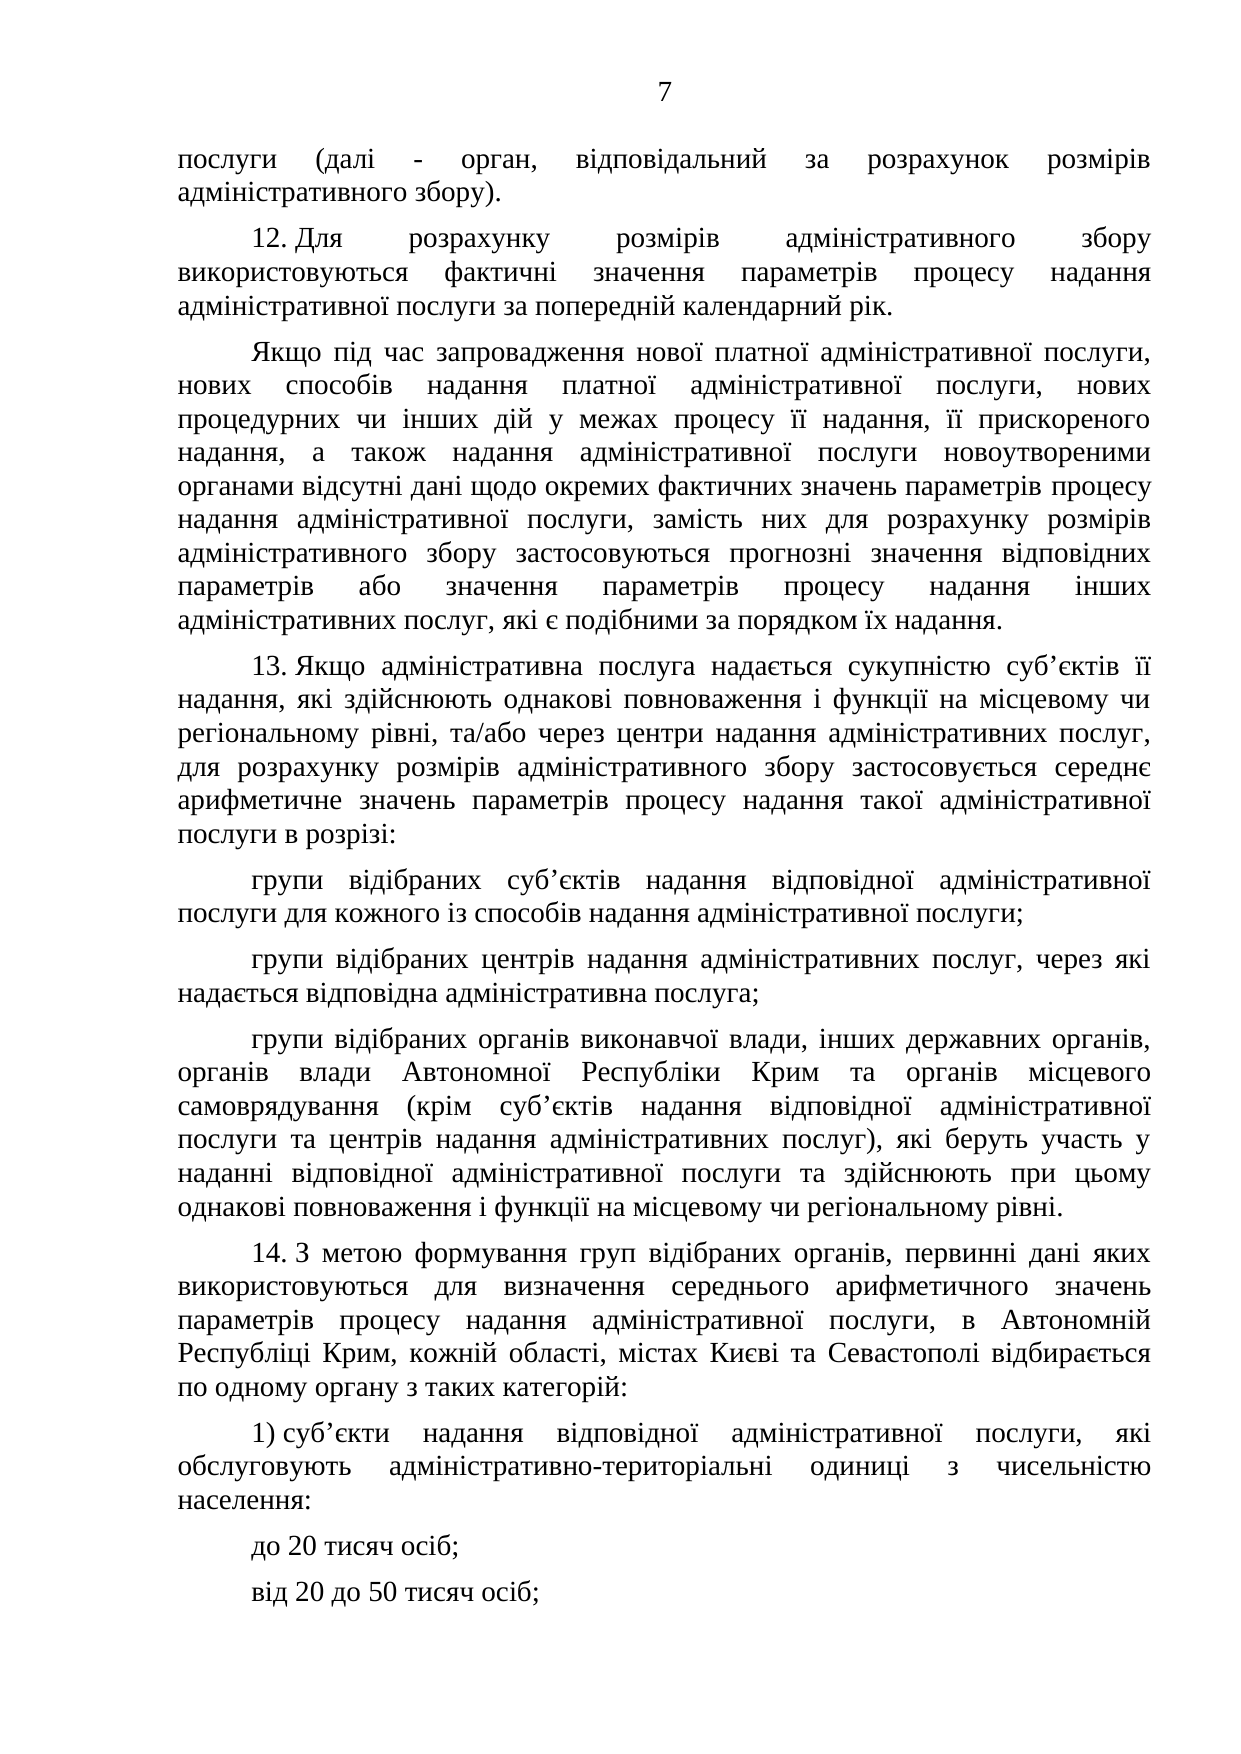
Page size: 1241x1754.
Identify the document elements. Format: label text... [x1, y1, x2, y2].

text групи відібраних суб’єктів надання відповідної адміністративної послуги для кожного із способів надання адміністративної послуги; [177, 862, 1152, 929]
text 13. Якщо адміністративна послуга надається сукупністю суб’єктів її надання, які здійснюють однакові повноваження і функції на місцевому чи регіональному рівні, та/або через центри надання адміністративних послуг, для розрахунку розмірів адміністративного збору застосовується середнє арифметичне значень параметрів процесу надання такої адміністративної послуги в розрізі: [177, 648, 1152, 849]
list Якщо під час запровадження нової платної адміністративної послуги, нових способів надання платної адміністративної послуги, нових процедурних чи інших дій у межах процесу її надання, її прискореного надання, а також надання адміністративної послуги новоутвореними органами відсутні дані щодо окремих фактичних значень параметрів процесу надання адміністративної послуги, замість них для розрахунку розмірів адміністративного збору застосовуються прогнозні значення відповідних параметрів або значення параметрів процесу надання інших адміністративних послуг, які є подібними за порядком їх надання. [177, 334, 1152, 636]
text 1) суб’єкти надання відповідної адміністративної послуги, які обслуговують адміністративно-територіальні одиниці з чисельністю населення: [177, 1415, 1152, 1516]
text групи відібраних центрів надання адміністративних послуг, через які надається відповідна адміністративна послуга; [177, 941, 1152, 1008]
text групи відібраних органів виконавчої влади, інших державних органів, органів влади Автономної Республіки Крим та органів місцевого самоврядування (крім суб’єктів надання відповідної адміністративної послуги та центрів надання адміністративних послуг), які беруть участь у наданні відповідної адміністративної послуги та здійснюють при цьому однакові повноваження і функції на місцевому чи регіональному рівні. [177, 1021, 1152, 1222]
text 14. З метою формування груп відібраних органів, первинні дані яких використовуються для визначення середнього арифметичного значень параметрів процесу надання адміністративної послуги, в Автономній Республіці Крим, кожній області, містах Києві та Севастополі відбирається по одному органу з таких категорій: [177, 1235, 1152, 1402]
text до 20 тисяч осіб; [177, 1528, 1152, 1562]
list 12. Для розрахунку розмірів адміністративного збору використовуються фактичні значення параметрів процесу надання адміністративної послуги за попередній календарний рік. [177, 221, 1152, 321]
text від 20 до 50 тисяч осіб; [177, 1574, 1152, 1608]
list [177, 141, 1152, 208]
